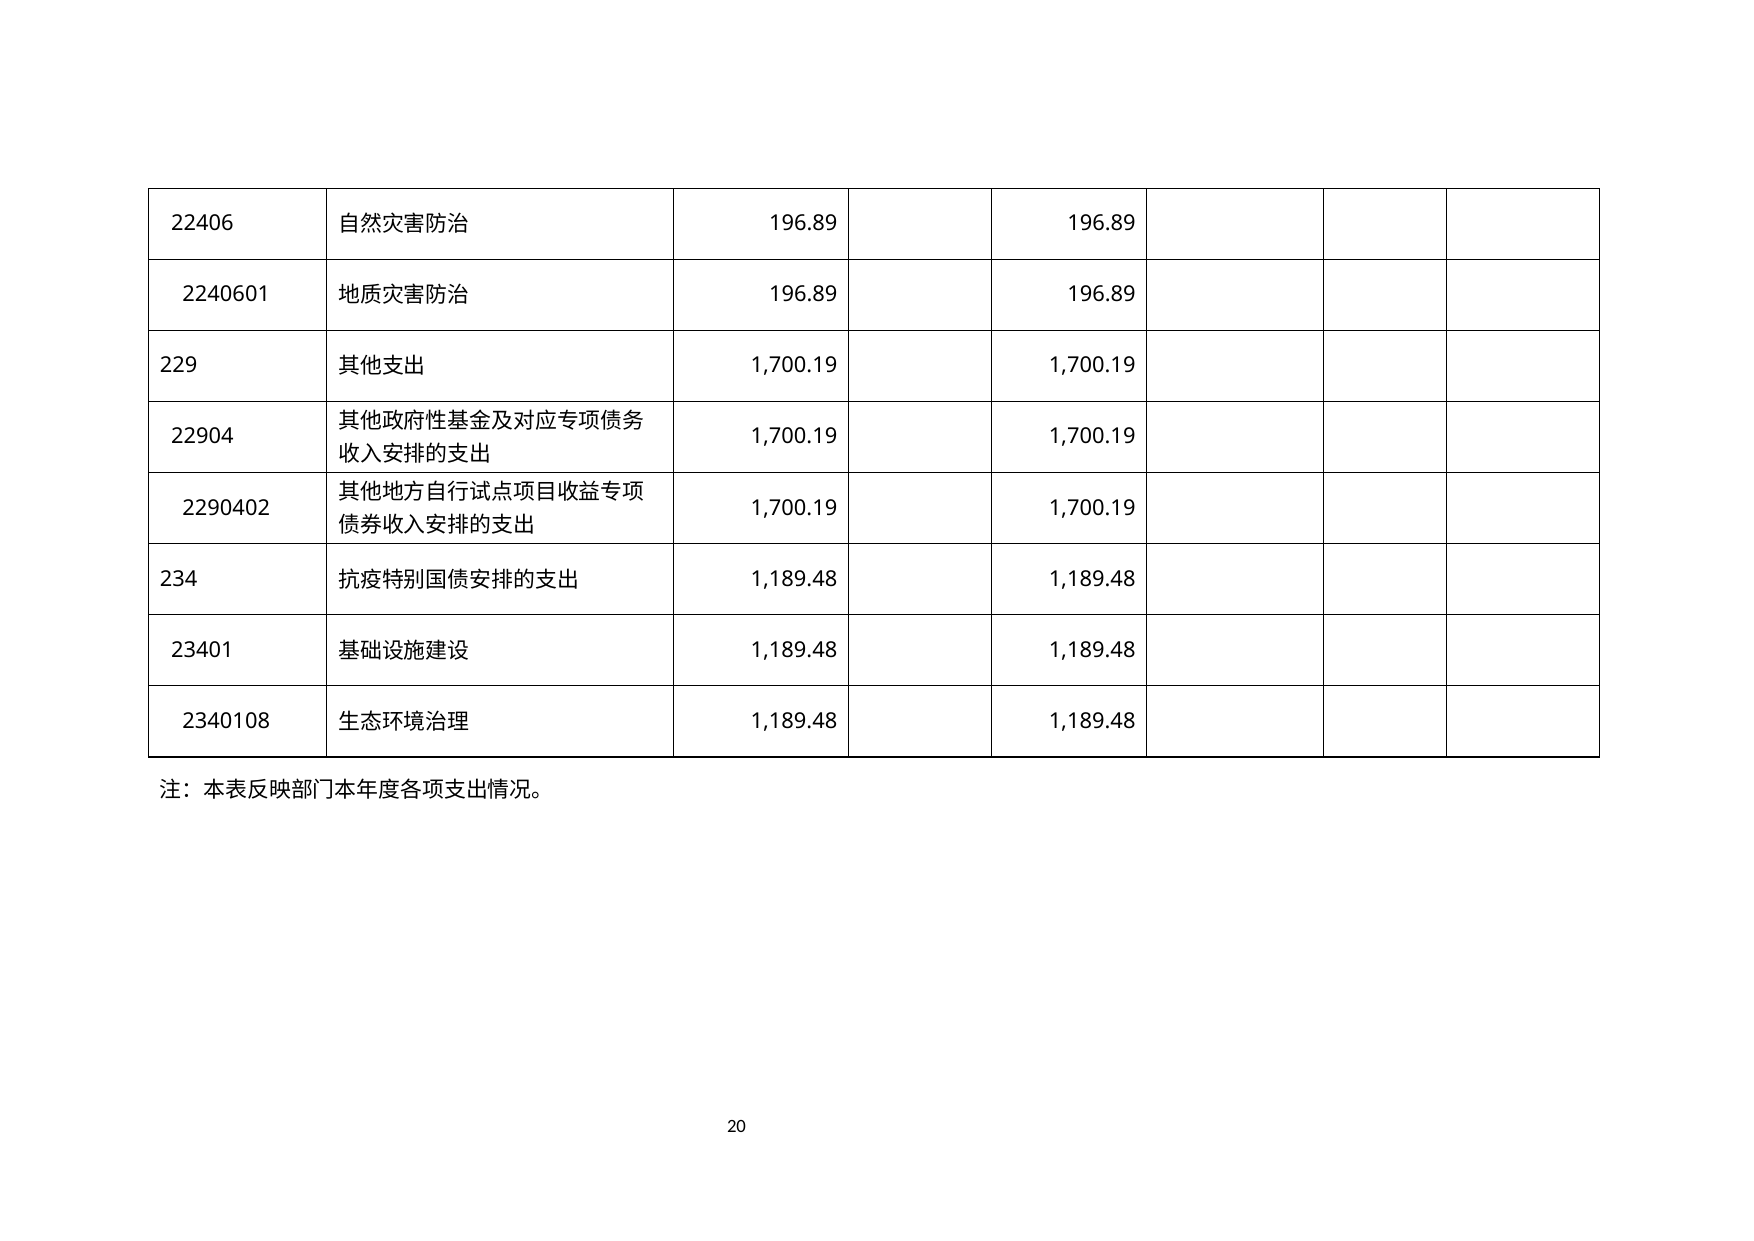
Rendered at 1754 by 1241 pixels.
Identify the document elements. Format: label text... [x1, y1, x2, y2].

table_cell [849, 189, 991, 259]
table_cell 196.89 [992, 260, 1146, 330]
table_cell [1324, 615, 1446, 685]
table_cell [1447, 189, 1599, 259]
table_cell 1,189.48 [674, 686, 848, 756]
table_cell [849, 544, 991, 614]
table_cell [1324, 260, 1446, 330]
table_cell 地质灾害防治 [327, 260, 673, 330]
table_cell [1447, 260, 1599, 330]
table_cell 1,189.48 [992, 615, 1146, 685]
table_cell [1324, 331, 1446, 401]
table_cell 生态环境治理 [327, 686, 673, 756]
table_cell [1447, 686, 1599, 756]
table_cell [849, 615, 991, 685]
table_cell 注：本表反映部门本年度各项支出情况。 [148, 758, 1600, 822]
table_cell [1147, 473, 1323, 543]
table_cell 229 [149, 331, 326, 401]
table_cell [1147, 189, 1323, 259]
table_cell 1,189.48 [674, 615, 848, 685]
table_cell 2290402 [149, 473, 326, 543]
table_cell 22406 [149, 189, 326, 259]
table_cell 1,700.19 [674, 473, 848, 543]
table_cell [1324, 686, 1446, 756]
table_cell 基础设施建设 [327, 615, 673, 685]
table_cell 1,189.48 [674, 544, 848, 614]
table_cell [849, 260, 991, 330]
table_cell 2340108 [149, 686, 326, 756]
table_cell 196.89 [992, 189, 1146, 259]
table_cell [1447, 473, 1599, 543]
table_cell 2240601 [149, 260, 326, 330]
table_cell [849, 473, 991, 543]
table_cell 234 [149, 544, 326, 614]
table_cell 抗疫特别国债安排的支出 [327, 544, 673, 614]
table_cell [1324, 402, 1446, 472]
table_cell 1,700.19 [674, 402, 848, 472]
table_cell 196.89 [674, 260, 848, 330]
table_cell [1147, 615, 1323, 685]
table_cell [1147, 260, 1323, 330]
table_cell 自然灾害防治 [327, 189, 673, 259]
table_cell [1147, 686, 1323, 756]
table_cell 其他政府性基金及对应专项债务收入安排的支出 [327, 402, 673, 472]
table_cell [1447, 544, 1599, 614]
table_cell [1324, 473, 1446, 543]
table_cell 23401 [149, 615, 326, 685]
table_cell 其他地方自行试点项目收益专项债券收入安排的支出 [327, 473, 673, 543]
table_cell 1,189.48 [992, 544, 1146, 614]
table_cell [849, 331, 991, 401]
table_cell 其他支出 [327, 331, 673, 401]
table_cell 1,700.19 [992, 402, 1146, 472]
table_cell [1147, 544, 1323, 614]
table_cell 196.89 [674, 189, 848, 259]
table_cell 22904 [149, 402, 326, 472]
table_cell [1147, 402, 1323, 472]
table_cell [1447, 402, 1599, 472]
table_cell 1,189.48 [992, 686, 1146, 756]
table_cell 1,700.19 [992, 331, 1146, 401]
table_cell [1324, 189, 1446, 259]
table_cell [1447, 331, 1599, 401]
table_cell 1,700.19 [992, 473, 1146, 543]
table_cell [849, 686, 991, 756]
table_cell [1324, 544, 1446, 614]
table_cell [1447, 615, 1599, 685]
table_cell [849, 402, 991, 472]
table_cell 1,700.19 [674, 331, 848, 401]
table_cell [1147, 331, 1323, 401]
